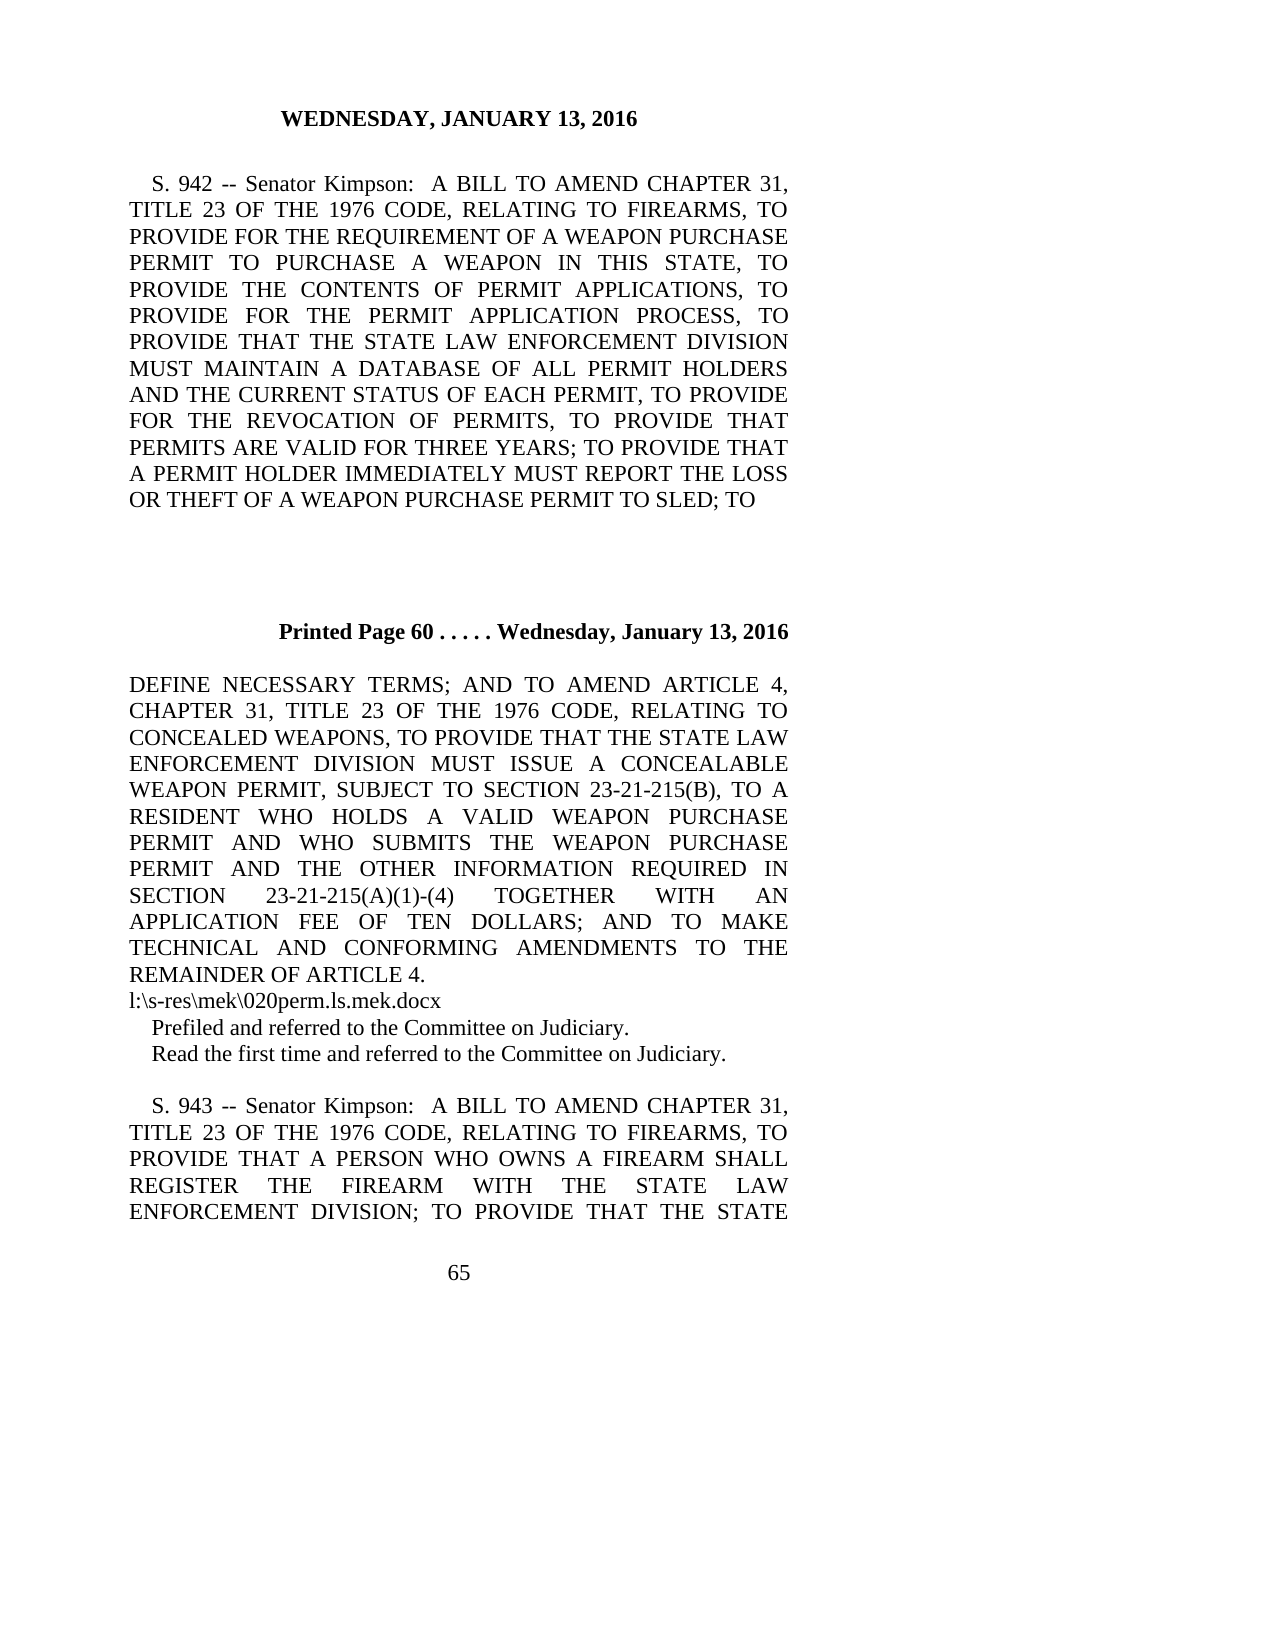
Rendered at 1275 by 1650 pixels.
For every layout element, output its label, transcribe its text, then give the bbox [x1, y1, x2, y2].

text S. 942 -- Senator Kimpson: A BILL TO AMEND CHAPTER 31, TITLE 23 OF THE 1976 CODE, RELATING TO FIREARMS, TO PROVIDE FOR THE REQUIREMENT OF A WEAPON PURCHASE PERMIT TO PURCHASE A WEAPON IN THIS STATE, TO PROVIDE THE CONTENTS OF PERMIT APPLICATIONS, TO PROVIDE FOR THE PERMIT APPLICATION PROCESS, TO PROVIDE THAT THE STATE LAW ENFORCEMENT DIVISION MUST MAINTAIN A DATABASE OF ALL PERMIT HOLDERS AND THE CURRENT STATUS OF EACH PERMIT, TO PROVIDE FOR THE REVOCATION OF PERMITS, TO PROVIDE THAT PERMITS ARE VALID FOR THREE YEARS; TO PROVIDE THAT A PERMIT HOLDER IMMEDIATELY MUST REPORT THE LOSS OR THEFT OF A WEAPON PURCHASE PERMIT TO SLED; TO [129, 170, 789, 513]
text Printed Page 60 . . . . . Wednesday, January 13, 2016 [129, 618, 789, 644]
text Read the first time and referred to the Committee on Judiciary. [129, 1040, 789, 1066]
text Prefiled and referred to the Committee on Judiciary. [129, 1013, 789, 1040]
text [129, 1093, 789, 1224]
text l:\s-res\mek\020perm.ls.mek.docx [129, 987, 789, 1013]
text DEFINE NECESSARY TERMS; AND TO AMEND ARTICLE 4, CHAPTER 31, TITLE 23 OF THE 1976 CODE, RELATING TO CONCEALED WEAPONS, TO PROVIDE THAT THE STATE LAW ENFORCEMENT DIVISION MUST ISSUE A CONCEALABLE WEAPON PERMIT, SUBJECT TO SECTION 23-21-215(B), TO A RESIDENT WHO HOLDS A VALID WEAPON PURCHASE PERMIT AND WHO SUBMITS THE WEAPON PURCHASE PERMIT AND THE OTHER INFORMATION REQUIRED IN SECTION 23-21-215(A)(1)-(4) TOGETHER WITH AN APPLICATION FEE OF TEN DOLLARS; AND TO MAKE TECHNICAL AND CONFORMING AMENDMENTS TO THE REMAINDER OF ARTICLE 4. [129, 671, 789, 987]
